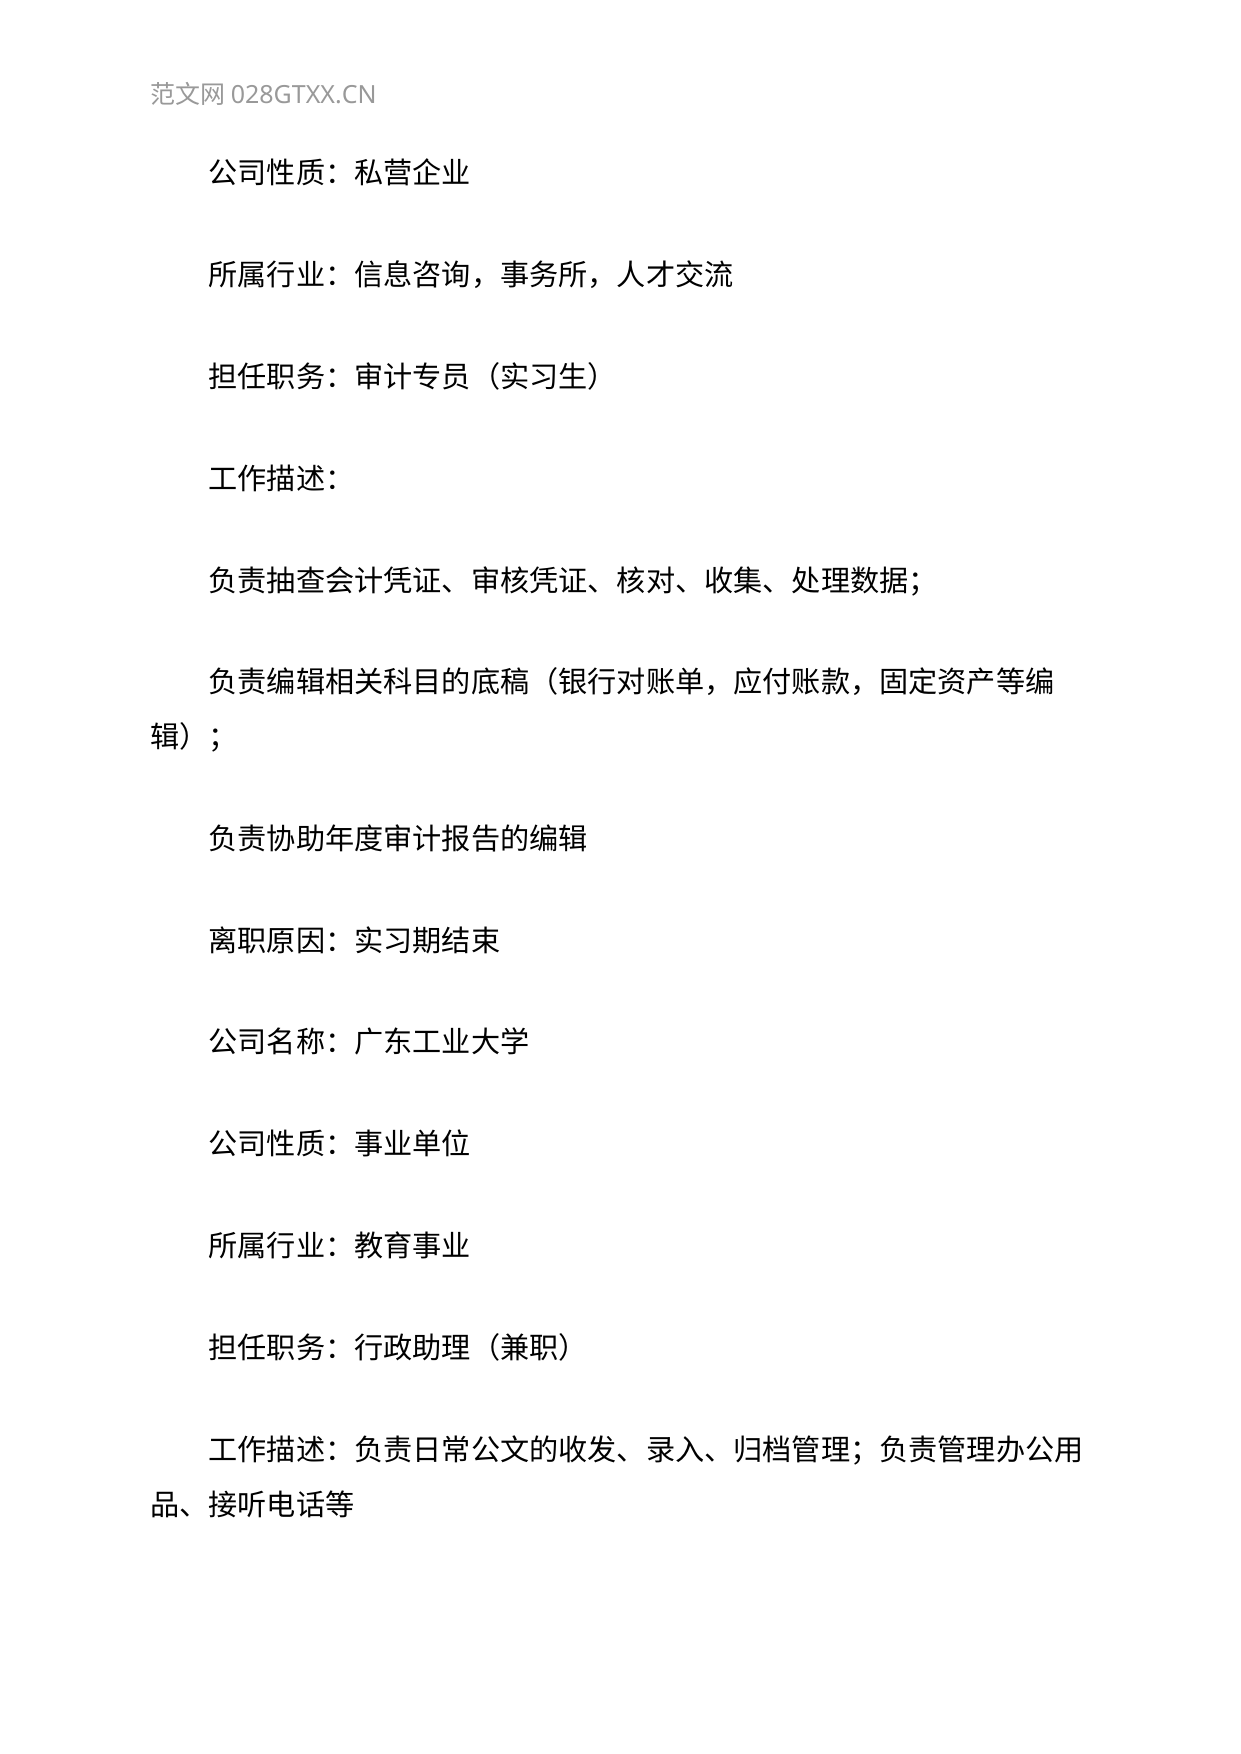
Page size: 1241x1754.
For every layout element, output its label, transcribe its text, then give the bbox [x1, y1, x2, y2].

text 负责协助年度审计报告的编辑 [150, 816, 1090, 858]
text 公司性质：事业单位 [150, 1121, 1090, 1163]
text 担任职务：审计专员（实习生） [150, 353, 1090, 396]
text 工作描述： [150, 455, 1090, 498]
text 公司性质：私营企业 [150, 150, 1090, 192]
text 所属行业：信息咨询，事务所，人才交流 [150, 252, 1090, 294]
text 工作描述：负责日常公文的收发、录入、归档管理；负责管理办公用品、接听电话等 [150, 1426, 1090, 1523]
text 担任职务：行政助理（兼职） [150, 1324, 1090, 1367]
text 公司名称：广东工业大学 [150, 1019, 1090, 1061]
text 所属行业：教育事业 [150, 1223, 1090, 1265]
text 负责抽查会计凭证、审核凭证、核对、收集、处理数据； [150, 557, 1090, 599]
text 离职原因：实习期结束 [150, 917, 1090, 959]
text 负责编辑相关科目的底稿（银行对账单，应付账款，固定资产等编辑）； [150, 659, 1090, 756]
